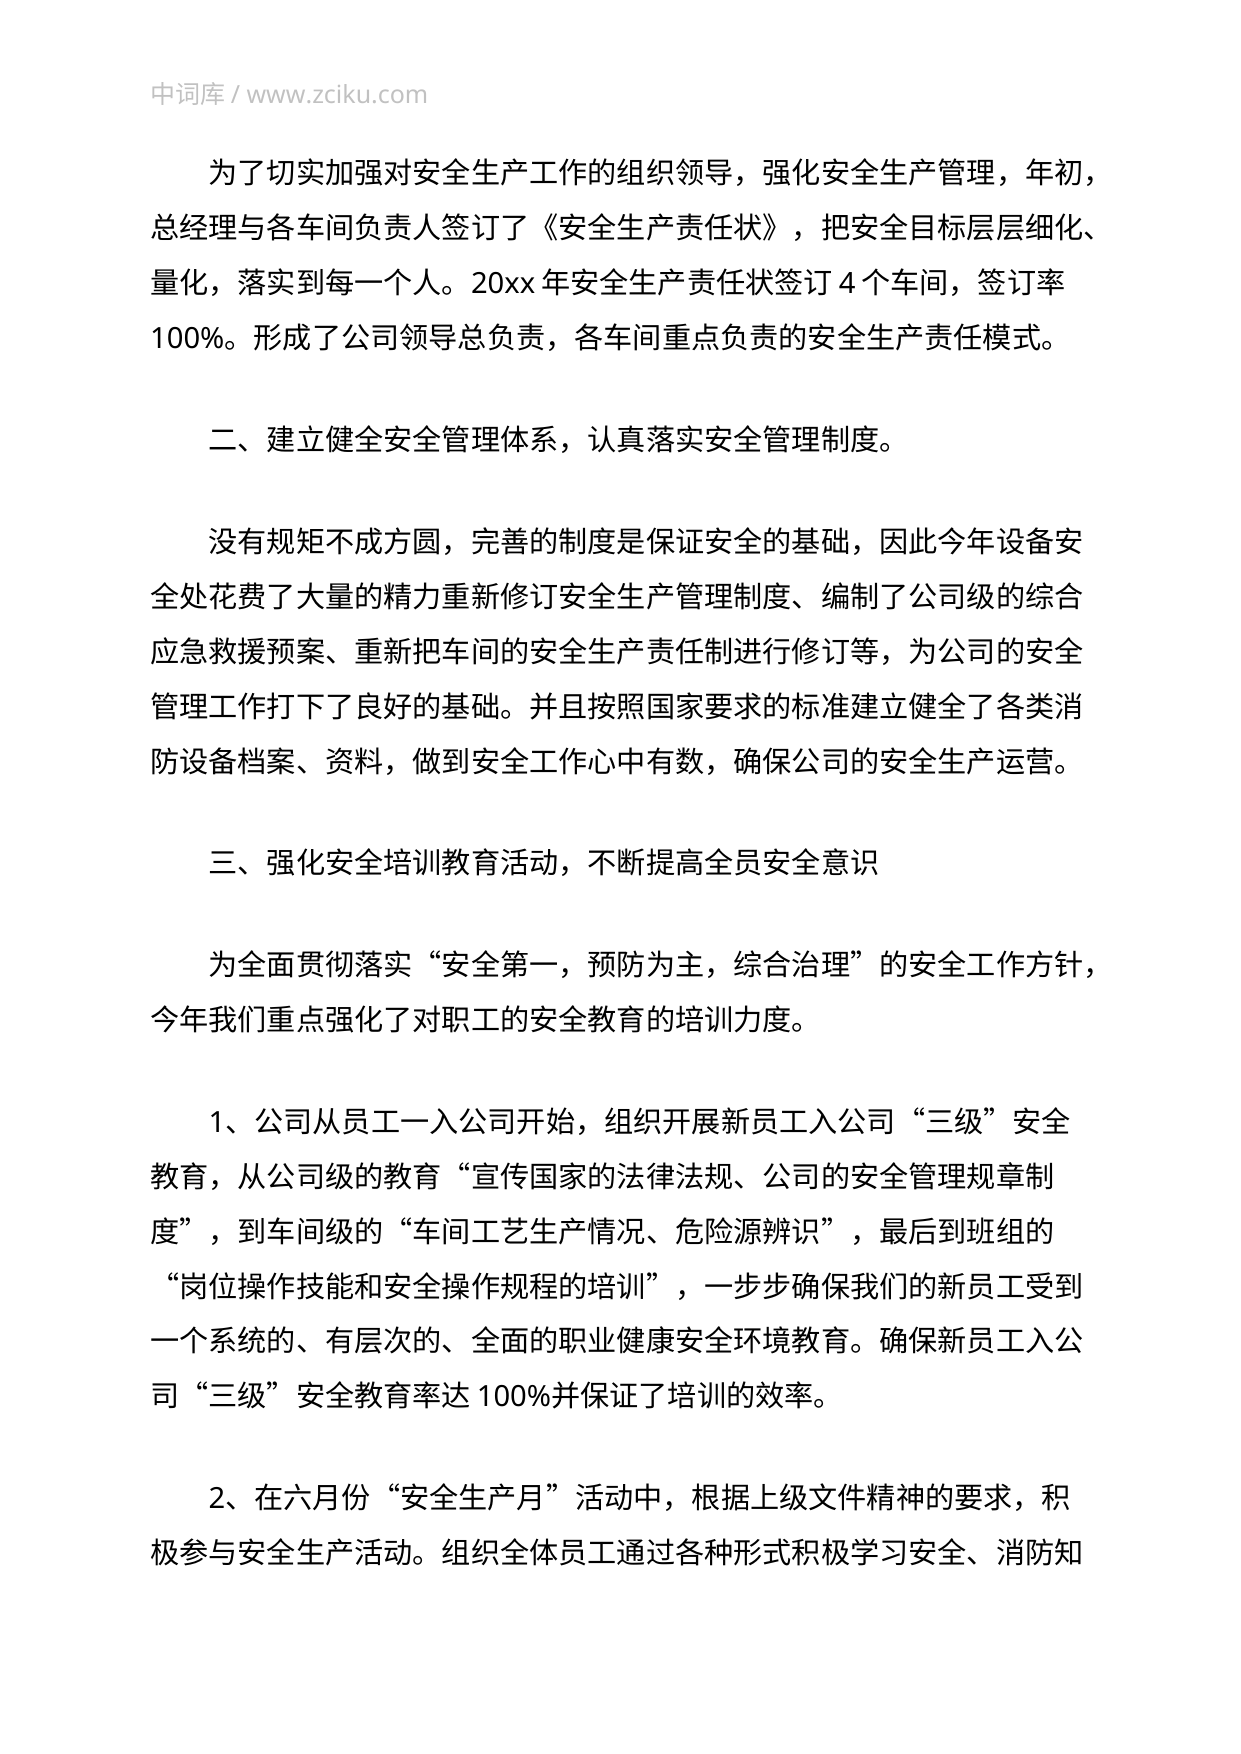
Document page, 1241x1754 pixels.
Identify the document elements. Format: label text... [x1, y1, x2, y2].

text 为全面贯彻落实“安全第一，预防为主，综合治理”的安全工作方针，今年我们重点强化了对职工的安全教育的培训力度。 [150, 942, 1090, 1039]
text 二、建立健全安全管理体系，认真落实安全管理制度。 [150, 417, 1090, 459]
text 三、强化安全培训教育活动，不断提高全员安全意识 [150, 840, 1090, 882]
text 为了切实加强对安全生产工作的组织领导，强化安全生产管理，年初，总经理与各车间负责人签订了《安全生产责任状》，把安全目标层层细化、量化，落实到每一个人。20xx年安全生产责任状签订4个车间，签订率100%。形成了公司领导总负责，各车间重点负责的安全生产责任模式。 [150, 150, 1090, 357]
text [150, 1475, 1090, 1572]
text 没有规矩不成方圆，完善的制度是保证安全的基础，因此今年设备安全处花费了大量的精力重新修订安全生产管理制度、编制了公司级的综合应急救援预案、重新把车间的安全生产责任制进行修订等，为公司的安全管理工作打下了良好的基础。并且按照国家要求的标准建立健全了各类消防设备档案、资料，做到安全工作心中有数，确保公司的安全生产运营。 [150, 518, 1090, 780]
text 1、公司从员工一入公司开始，组织开展新员工入公司“三级”安全教育，从公司级的教育“宣传国家的法律法规、公司的安全管理规章制度”，到车间级的“车间工艺生产情况、危险源辨识”，最后到班组的“岗位操作技能和安全操作规程的培训”，一步步确保我们的新员工受到一个系统的、有层次的、全面的职业健康安全环境教育。确保新员工入公司“三级”安全教育率达100%并保证了培训的效率。 [150, 1098, 1090, 1415]
